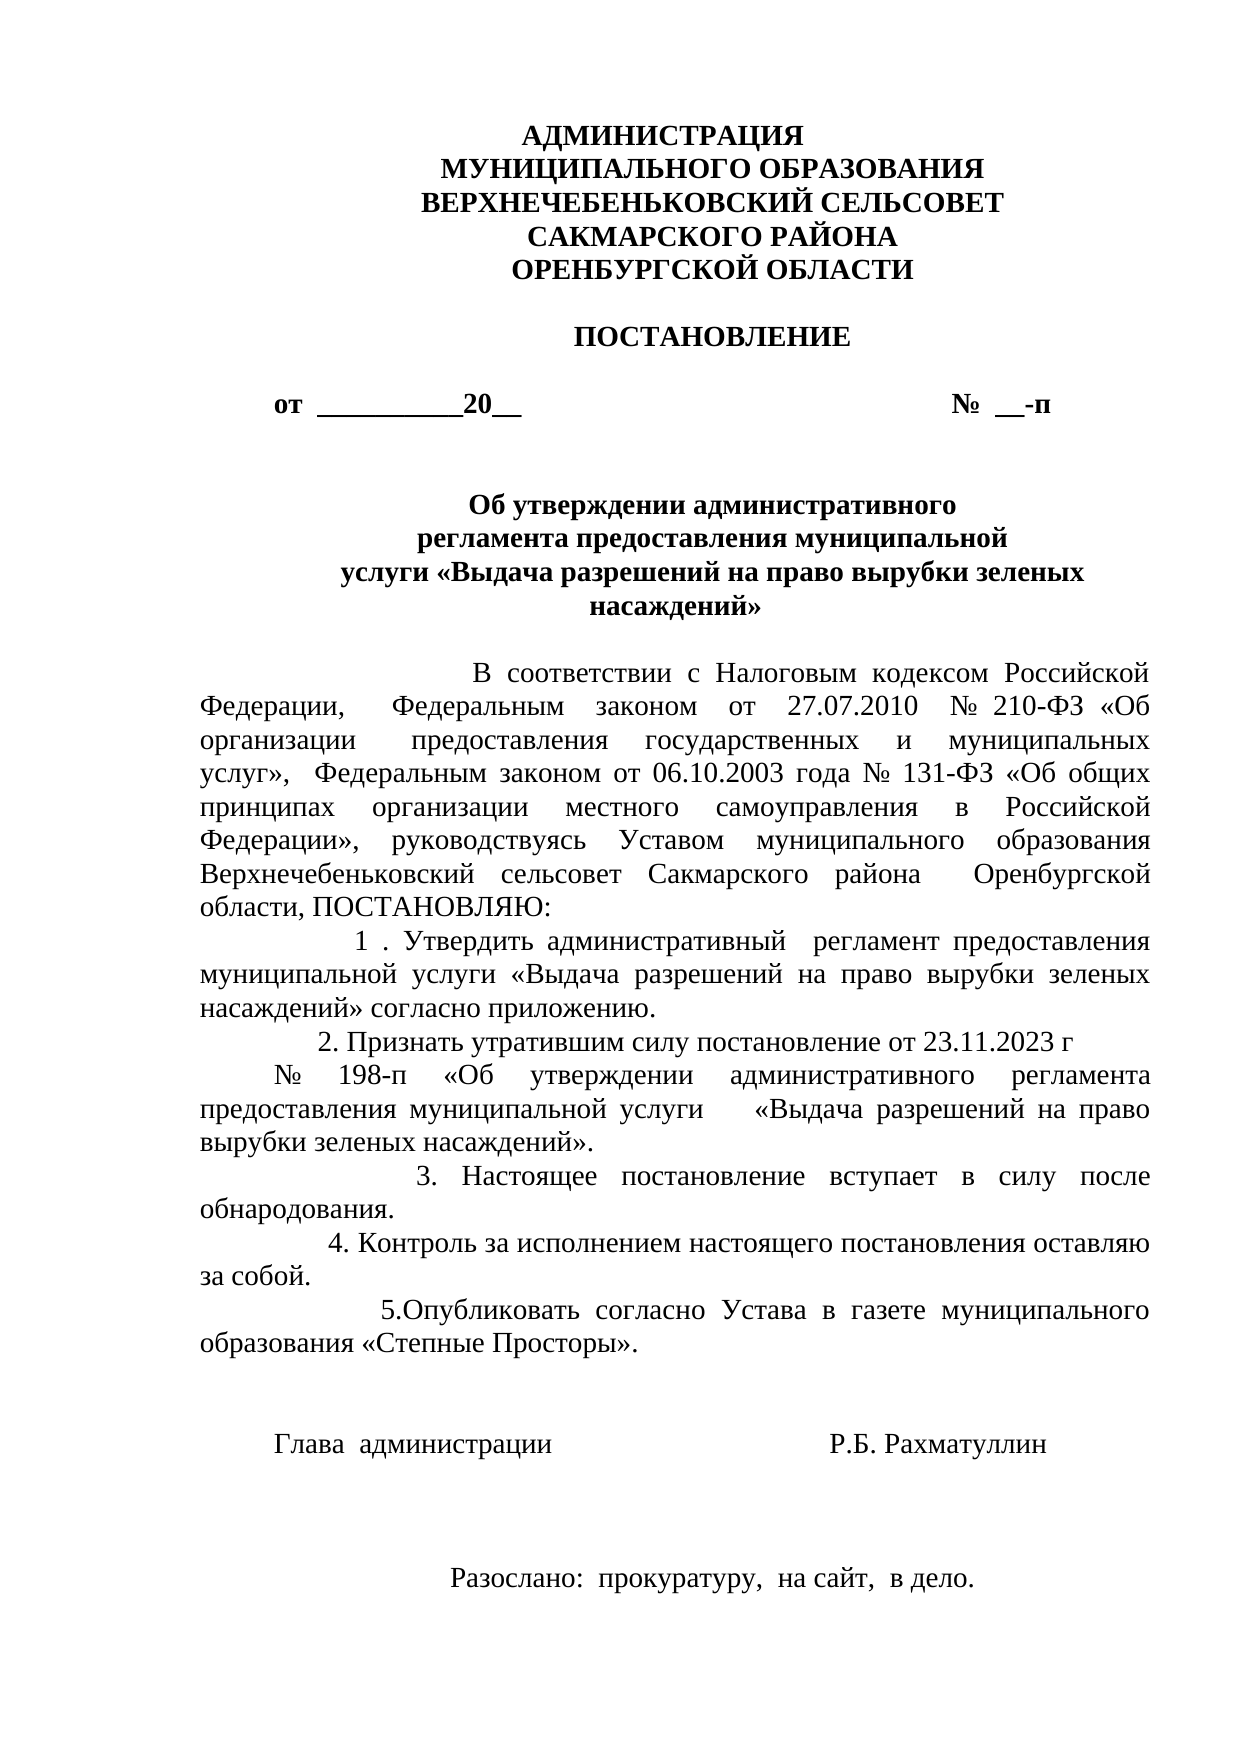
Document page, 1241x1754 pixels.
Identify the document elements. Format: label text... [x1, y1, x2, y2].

text услуги «Выдача разрешений на право вырубки зеленых насаждений» [199, 554, 1151, 621]
text МУНИЦИПАЛЬНОГО ОБРАЗОВАНИЯ [199, 152, 1151, 185]
text № 198-п «Об утверждении административного регламента предоставления муниципальной услуги «Выдача разрешений на право вырубки зеленых насаждений». [199, 1057, 1151, 1158]
text 4. Контроль за исполнением настоящего постановления оставляю за собой. [199, 1225, 1151, 1292]
text 2. Признать утратившим силу постановление от 23.11.2023 г [199, 1024, 1151, 1057]
text ОРЕНБУРГСКОЙ ОБЛАСТИ [199, 252, 1151, 286]
text 1 . Утвердить административный регламент предоставления муниципальной услуги «Выдача разрешений на право вырубки зеленых насаждений» согласно приложению. [199, 923, 1151, 1024]
text Об утверждении административного [199, 487, 1151, 521]
text регламента предоставления муниципальной [199, 521, 1151, 554]
text ВЕРХНЕЧЕБЕНЬКОВСКИЙ СЕЛЬСОВЕТ [199, 185, 1151, 219]
text Разослано: прокуратуру, на сайт, в дело. [199, 1560, 1151, 1594]
text 5.Опубликовать согласно Устава в газете муниципального образования «Степные Просторы». [199, 1292, 1151, 1359]
text Глава администрации Р.Б. Рахматуллин [199, 1426, 1151, 1460]
text САКМАРСКОГО РАЙОНА [199, 219, 1151, 252]
text от __________20__ № __-п [199, 386, 1151, 420]
text 3. Настоящее постановление вступает в силу после обнародования. [199, 1158, 1151, 1225]
text ПОСТАНОВЛЕНИЕ [199, 319, 1151, 353]
text АДМИНИСТРАЦИЯ [199, 118, 1151, 152]
text В соответствии с Налоговым кодексом Российской Федерации, Федеральным законом от 27.07.2010 № 210-ФЗ «Об организации предоставления государственных и муниципальных услуг», Федеральным законом от 06.10.2003 года № 131-ФЗ «Об общих принципах организации местного самоуправления в Российской Федерации», руководствуясь Уставом муниципального образования Верхнечебеньковский сельсовет Сакмарского района Оренбургской области, ПОСТАНОВЛЯЮ: [199, 655, 1151, 923]
